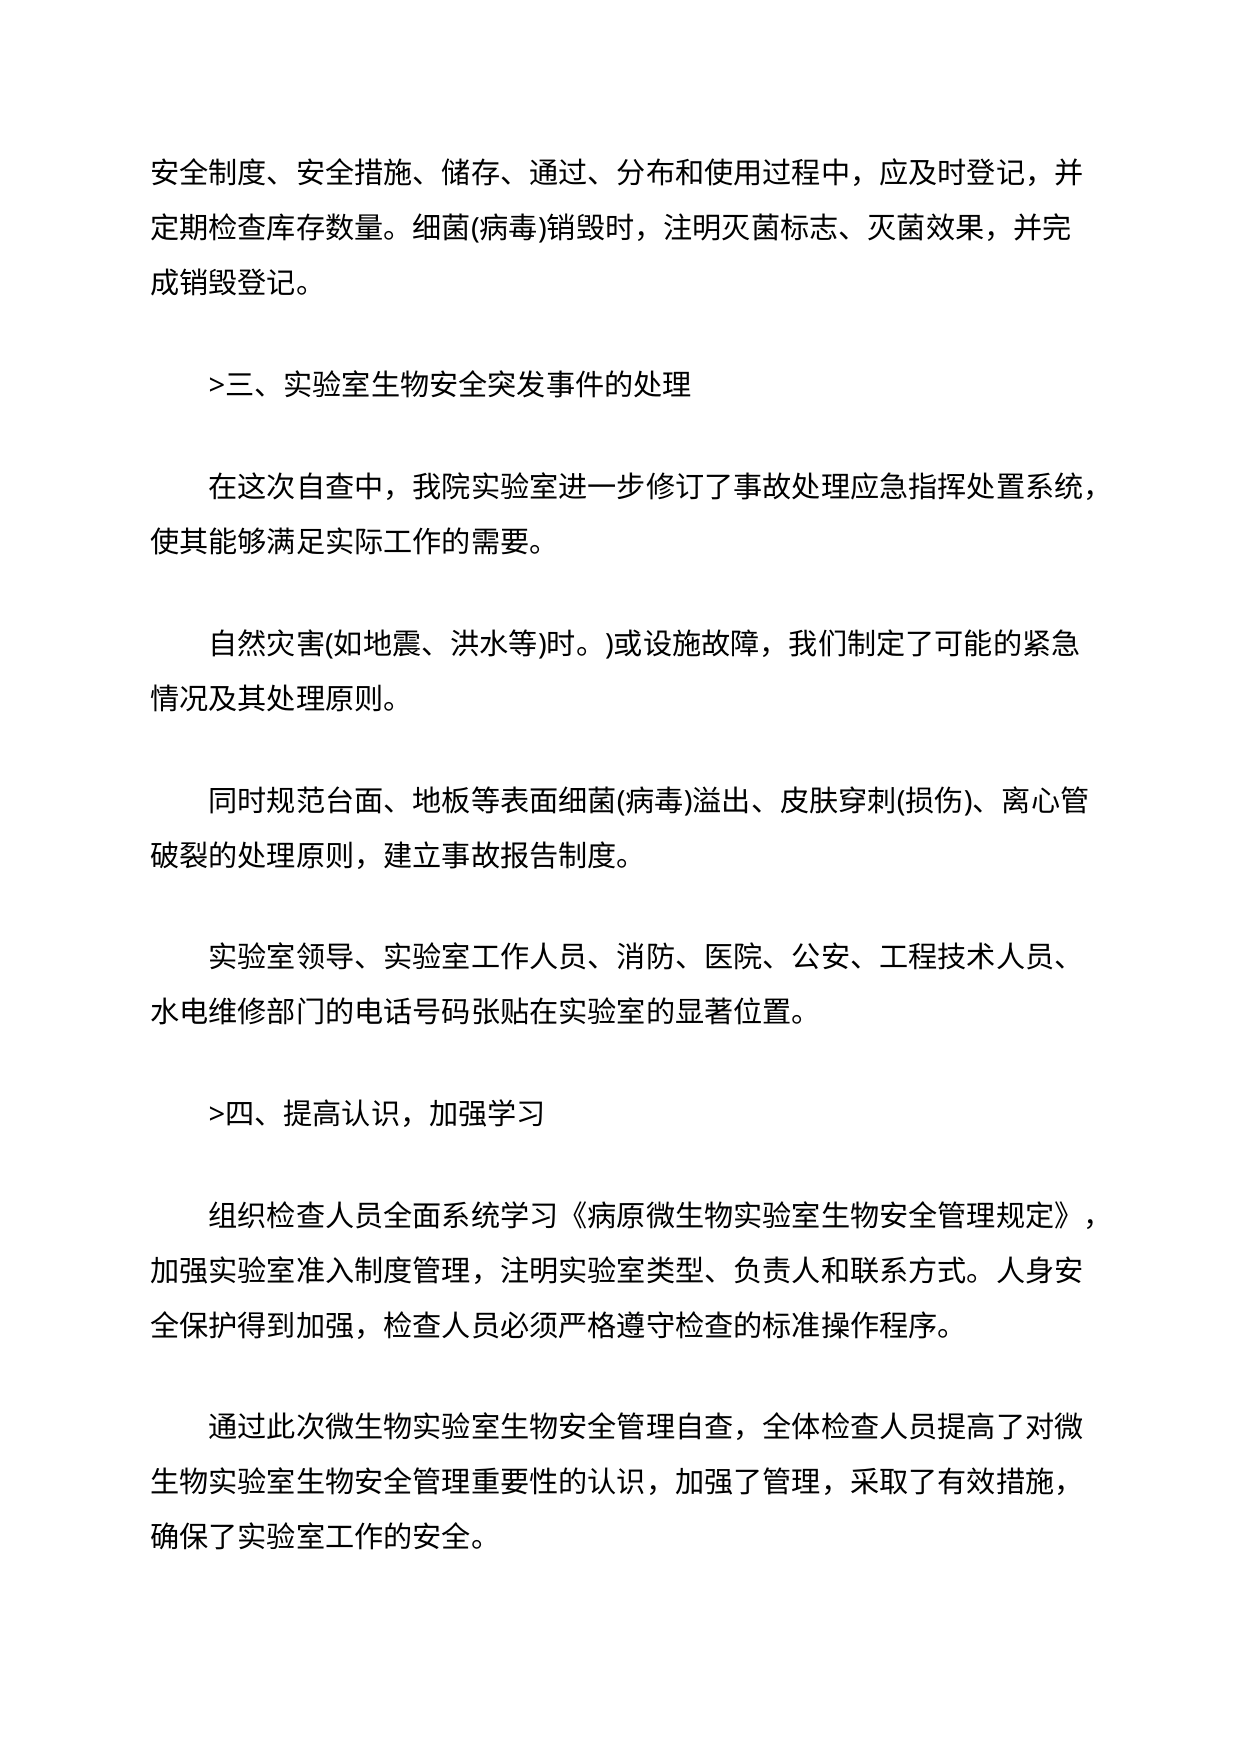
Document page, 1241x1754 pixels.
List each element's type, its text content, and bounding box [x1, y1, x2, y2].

text 通过此次微生物实验室生物安全管理自查，全体检查人员提高了对微生物实验室生物安全管理重要性的认识，加强了管理，采取了有效措施，确保了实验室工作的安全。 [150, 1404, 1090, 1556]
text 同时规范台面、地板等表面细菌(病毒)溢出、皮肤穿刺(损伤)、离心管破裂的处理原则，建立事故报告制度。 [150, 777, 1090, 874]
text 实验室领导、实验室工作人员、消防、医院、公安、工程技术人员、水电维修部门的电话号码张贴在实验室的显著位置。 [150, 934, 1090, 1031]
text >三、实验室生物安全突发事件的处理 [150, 362, 1090, 404]
text 自然灾害(如地震、洪水等)时。)或设施故障，我们制定了可能的紧急情况及其处理原则。 [150, 620, 1090, 718]
text 在这次自查中，我院实验室进一步修订了事故处理应急指挥处置系统，使其能够满足实际工作的需要。 [150, 464, 1090, 561]
text 组织检查人员全面系统学习《病原微生物实验室生物安全管理规定》，加强实验室准入制度管理，注明实验室类型、负责人和联系方式。人身安全保护得到加强，检查人员必须严格遵守检查的标准操作程序。 [150, 1192, 1090, 1344]
text >四、提高认识，加强学习 [150, 1091, 1090, 1133]
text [150, 150, 1090, 302]
